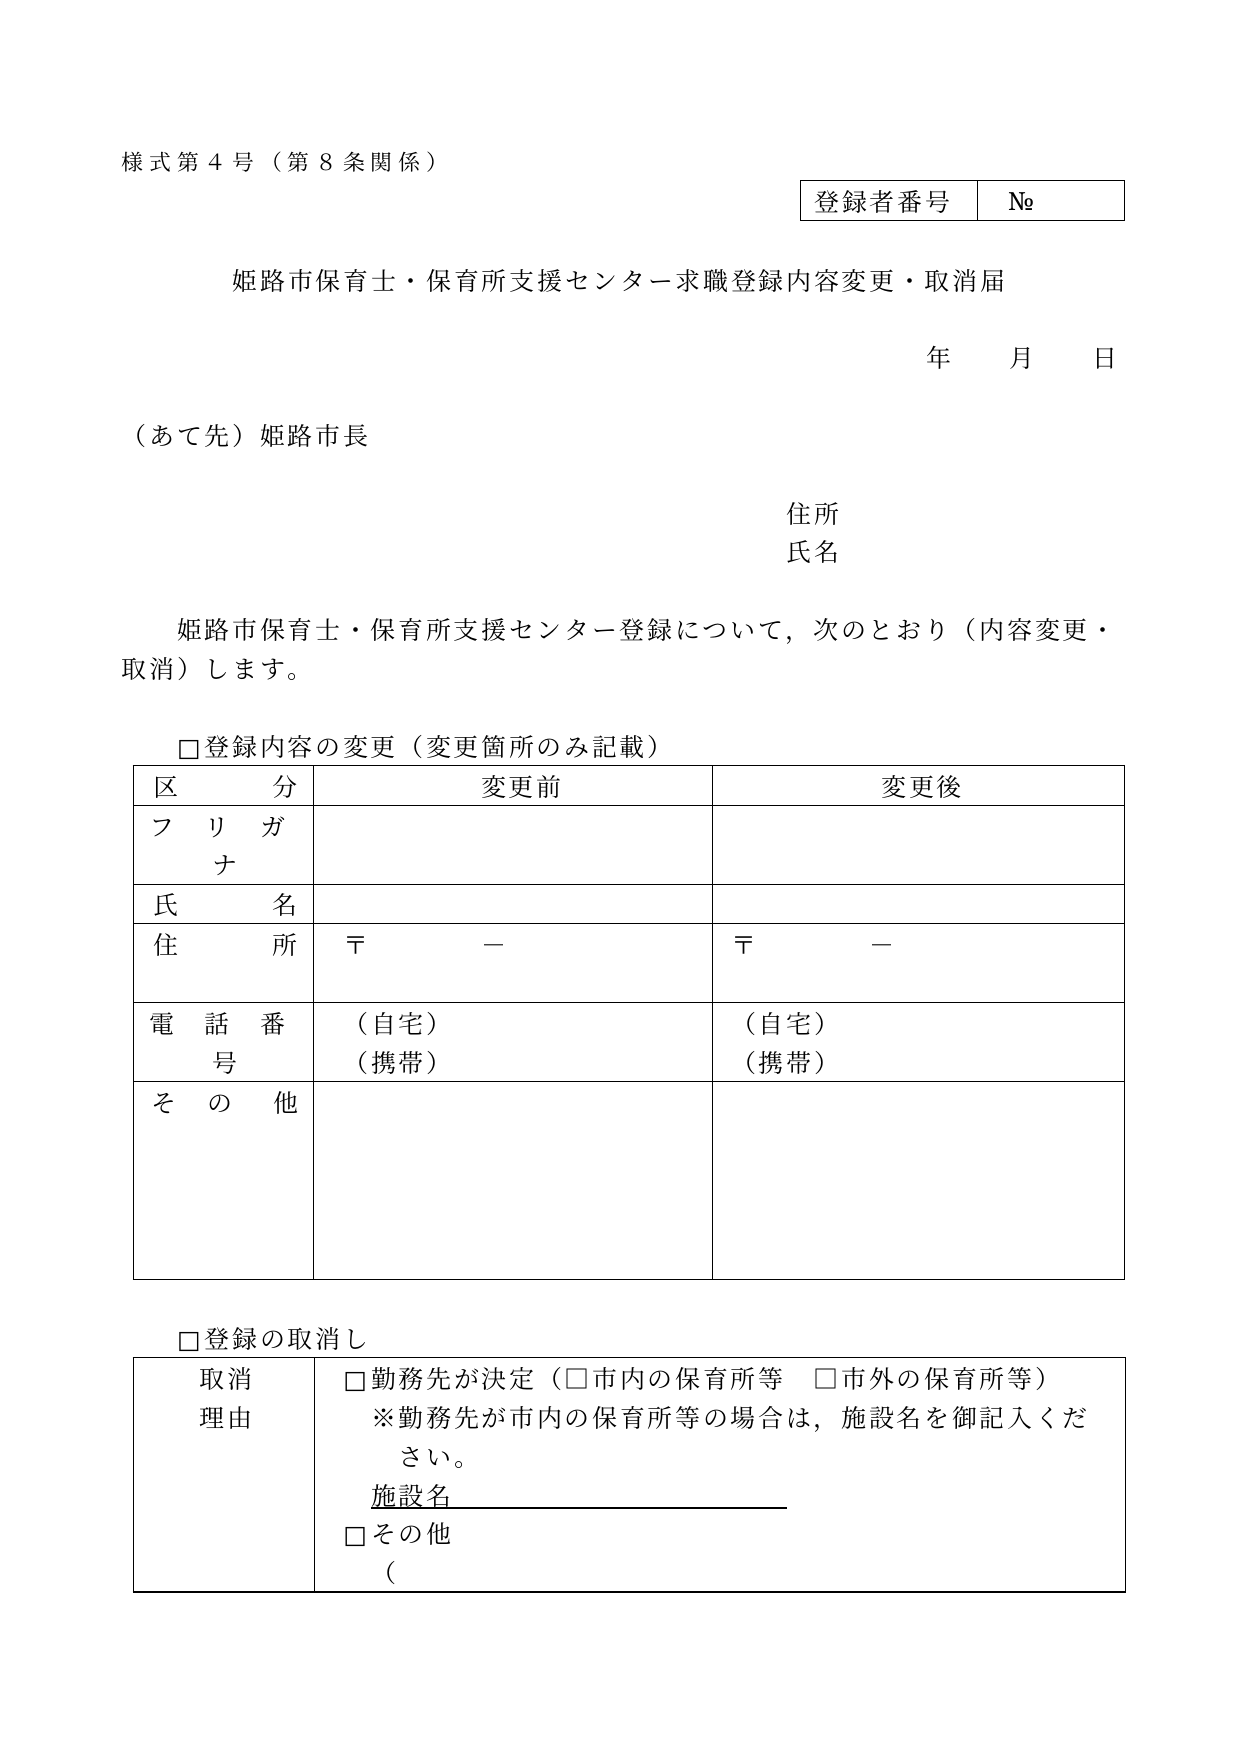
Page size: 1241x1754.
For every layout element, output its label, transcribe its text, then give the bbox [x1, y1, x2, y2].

table_cell [713, 806, 1124, 883]
text □登録内容の変更（変更箇所のみ記載） [121, 726, 1120, 765]
table_cell 〒 － [713, 924, 1124, 1002]
text □登録の取消し [121, 1318, 1120, 1357]
text 姫路市保育士・保育所支援センター登録について，次のとおり（内容変更・取消）します。 [121, 609, 1120, 687]
table_header 変更前 [314, 766, 712, 805]
table_header 区分 [134, 766, 313, 805]
text 住所 [121, 493, 1120, 532]
table_header 変更後 [713, 766, 1124, 805]
table_cell その他 [134, 1082, 313, 1278]
text （あて先）姫路市長 [121, 415, 1120, 454]
table_cell [314, 806, 712, 883]
text 氏名 [121, 532, 1120, 571]
text 様式第４号（第８条関係） [121, 141, 1119, 180]
table_header 取消 理由 [134, 1358, 314, 1591]
table_cell [314, 1082, 712, 1278]
table_cell [713, 885, 1124, 923]
table_cell （自宅） （携帯） [314, 1003, 712, 1081]
table_cell 氏名 [134, 885, 313, 923]
table_header 登録者番号 [801, 181, 977, 220]
table_cell フリガナ [134, 806, 313, 883]
table_cell 住所 [134, 924, 313, 1002]
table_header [315, 1358, 1125, 1591]
table_cell [314, 885, 712, 923]
text 年 月 日 [121, 337, 1120, 376]
text 姫路市保育士・保育所支援センター求職登録内容変更・取消届 [121, 260, 1120, 298]
table_cell 〒 － [314, 924, 712, 1002]
table_header № [978, 181, 1124, 220]
table_cell （自宅） （携帯） [713, 1003, 1124, 1081]
table_cell 電話番号 [134, 1003, 313, 1081]
table_cell [713, 1082, 1124, 1278]
